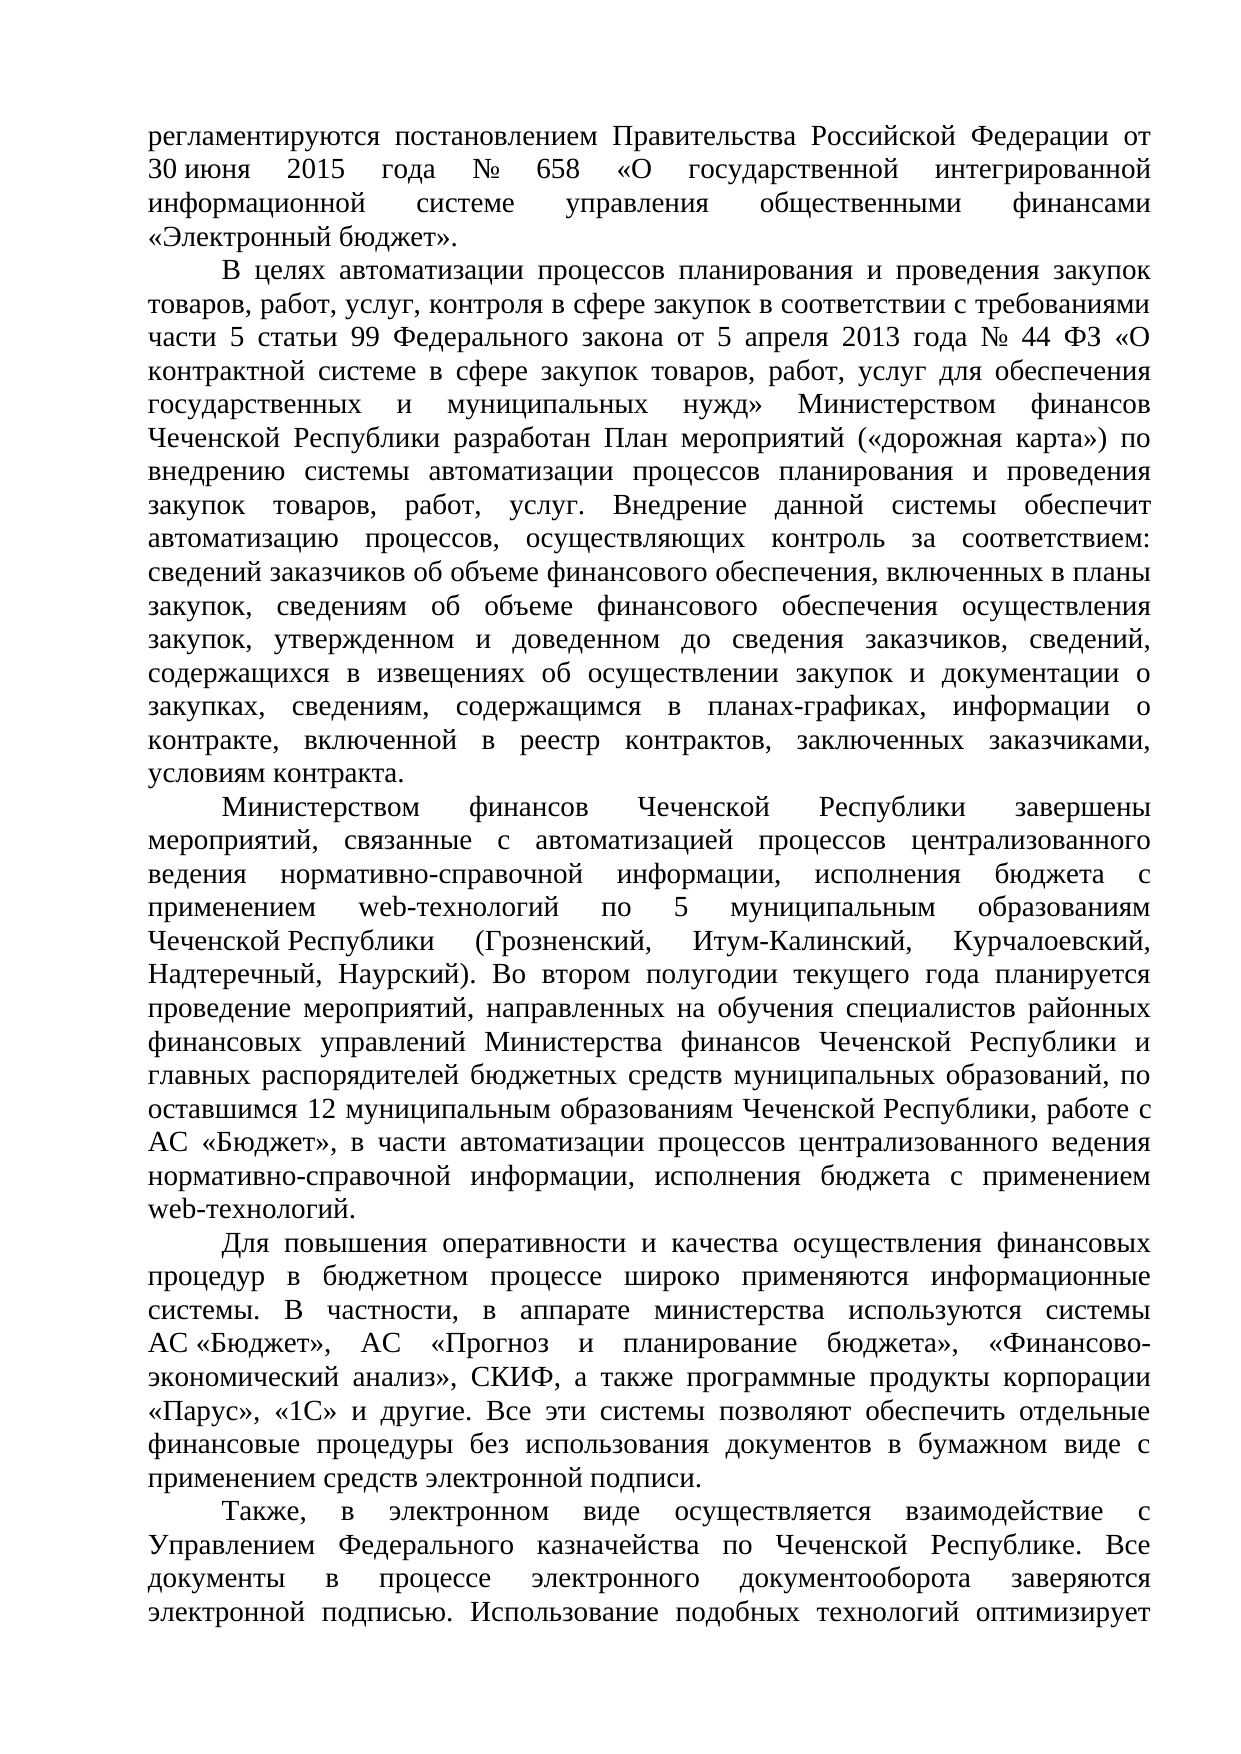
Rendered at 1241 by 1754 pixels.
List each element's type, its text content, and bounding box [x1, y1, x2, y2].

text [148, 1493, 1152, 1627]
text Министерством финансов Чеченской Республики завершены мероприятий, связанные с автоматизацией процессов централизованного ведения нормативно-справочной информации, исполнения бюджета с применением web-технологий по 5 муниципальным образованиям Чеченской Республики (Грозненский, Итум-Калинский, Курчалоевский, Надтеречный, Наурский). Во втором полугодии текущего года планируется проведение мероприятий, направленных на обучения специалистов районных финансовых управлений Министерства финансов Чеченской Республики и главных распорядителей бюджетных средств муниципальных образований, по оставшимся 12 муниципальным образованиям Чеченской Республики, работе с АС «Бюджет», в части автоматизации процессов централизованного ведения нормативно-справочной информации, исполнения бюджета с применением web-технологий. [148, 789, 1152, 1225]
text Для повышения оперативности и качества осуществления финансовых процедур в бюджетном процессе широко применяются информационные системы. В частности, в аппарате министерства используются системы АС «Бюджет», АС «Прогноз и планирование бюджета», «Финансово-экономический анализ», СКИФ, а также программные продукты корпорации «Парус», «1С» и другие. Все эти системы позволяют обеспечить отдельные финансовые процедуры без использования документов в бумажном виде с применением средств электронной подписи. [148, 1225, 1152, 1493]
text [148, 118, 1152, 252]
text В целях автоматизации процессов планирования и проведения закупок товаров, работ, услуг, контроля в сфере закупок в соответствии с требованиями части 5 статьи 99 Федерального закона от 5 апреля 2013 года № 44 ФЗ «О контрактной системе в сфере закупок товаров, работ, услуг для обеспечения государственных и муниципальных нужд» Министерством финансов Чеченской Республики разработан План мероприятий («дорожная карта») по внедрению системы автоматизации процессов планирования и проведения закупок товаров, работ, услуг. Внедрение данной системы обеспечит автоматизацию процессов, осуществляющих контроль за соответствием: сведений заказчиков об объеме финансового обеспечения, включенных в планы закупок, сведениям об объеме финансового обеспечения осуществления закупок, утвержденном и доведенном до сведения заказчиков, сведений, содержащихся в извещениях об осуществлении закупок и документации о закупках, сведениям, содержащимся в планах-графиках, информации о контракте, включенной в реестр контрактов, заключенных заказчиками, условиям контракта. [148, 252, 1152, 789]
